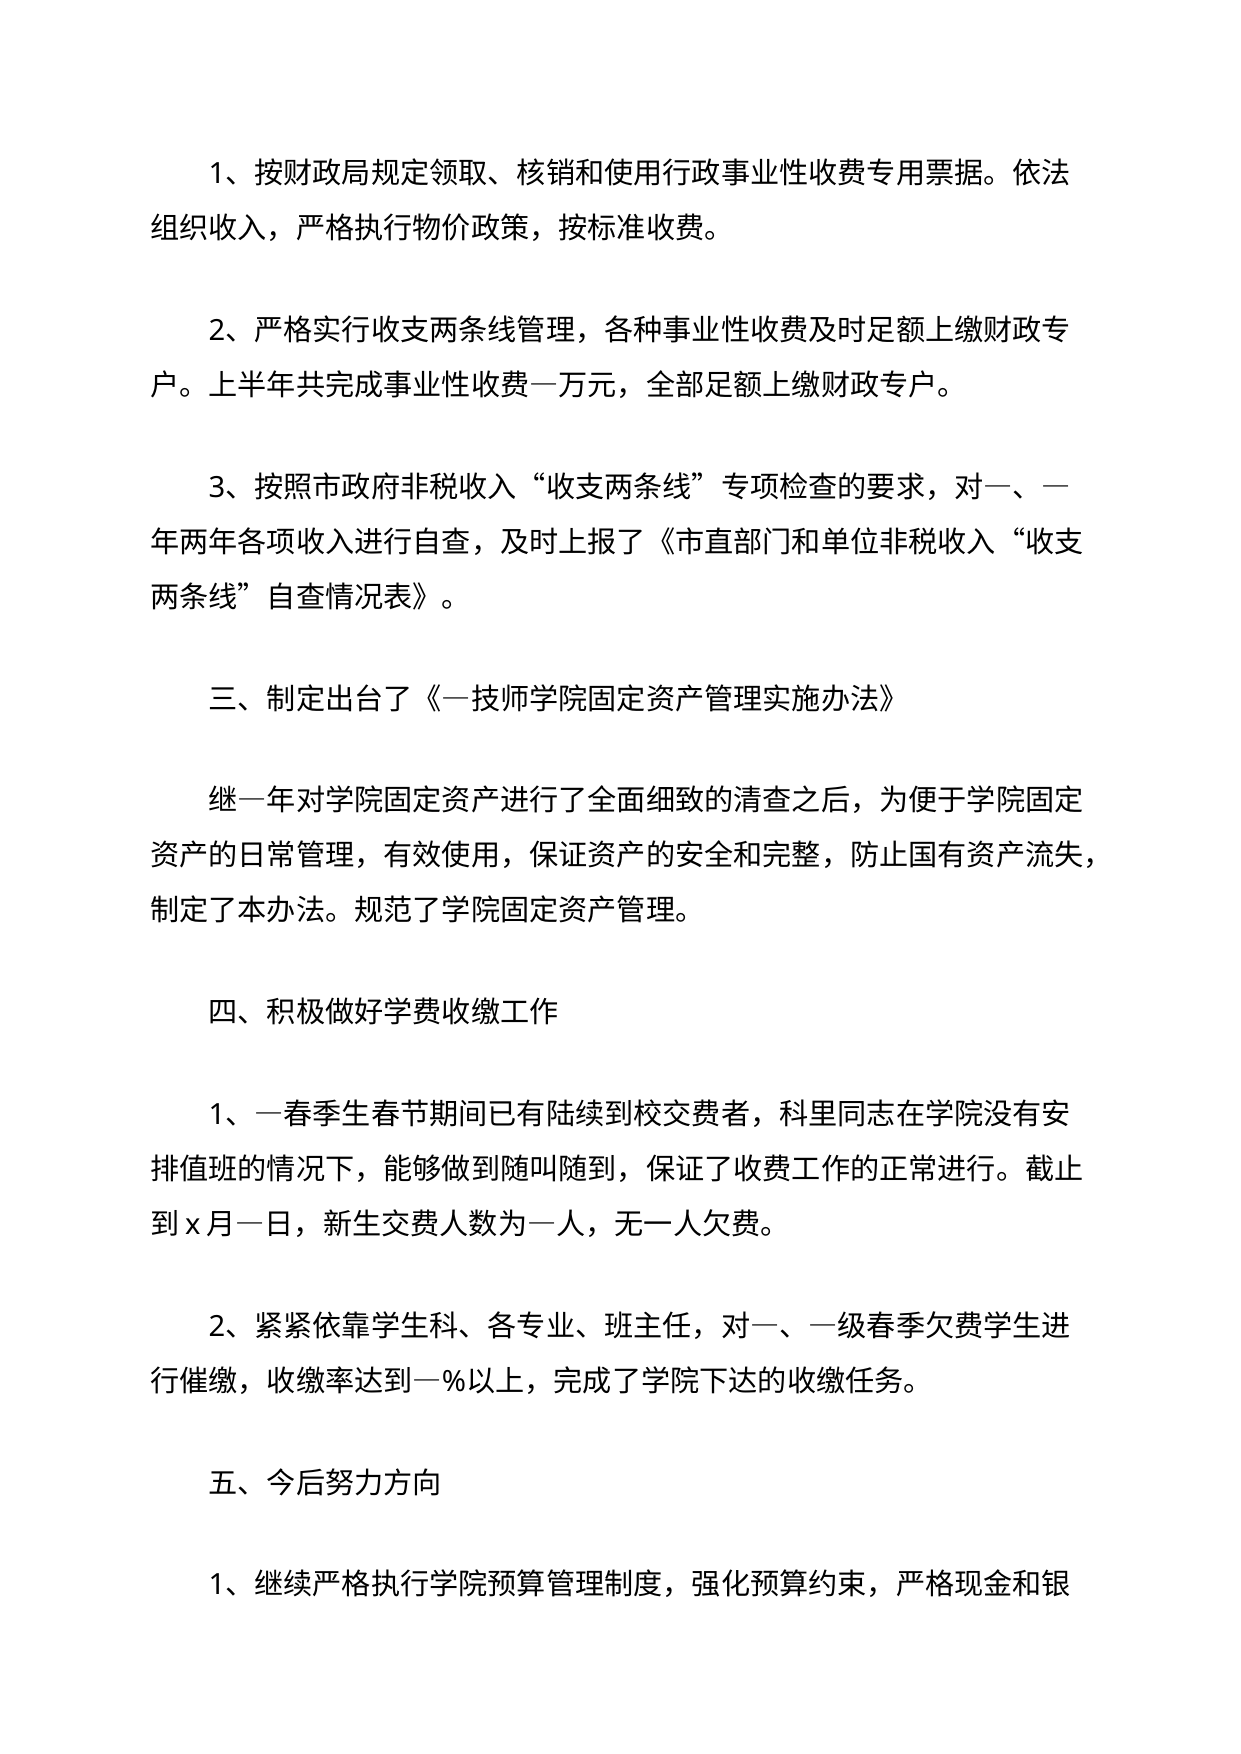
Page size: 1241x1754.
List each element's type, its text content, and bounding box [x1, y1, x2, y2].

text 三、制定出台了《—技师学院固定资产管理实施办法》 [150, 675, 1090, 717]
text 2、严格实行收支两条线管理，各种事业性收费及时足额上缴财政专户。上半年共完成事业性收费—万元，全部足额上缴财政专户。 [150, 307, 1090, 404]
text 五、今后努力方向 [150, 1459, 1090, 1501]
text 3、按照市政府非税收入“收支两条线”专项检查的要求，对—、—年两年各项收入进行自查，及时上报了《市直部门和单位非税收入“收支两条线”自查情况表》。 [150, 463, 1090, 616]
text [150, 1561, 1090, 1603]
text 1、按财政局规定领取、核销和使用行政事业性收费专用票据。依法组织收入，严格执行物价政策，按标准收费。 [150, 150, 1090, 247]
text 1、—春季生春节期间已有陆续到校交费者，科里同志在学院没有安排值班的情况下，能够做到随叫随到，保证了收费工作的正常进行。截止到x月—日，新生交费人数为—人，无一人欠费。 [150, 1090, 1090, 1243]
text 四、积极做好学费收缴工作 [150, 988, 1090, 1031]
text 继—年对学院固定资产进行了全面细致的清查之后，为便于学院固定资产的日常管理，有效使用，保证资产的安全和完整，防止国有资产流失，制定了本办法。规范了学院固定资产管理。 [150, 777, 1090, 929]
text 2、紧紧依靠学生科、各专业、班主任，对—、—级春季欠费学生进行催缴，收缴率达到—%以上，完成了学院下达的收缴任务。 [150, 1302, 1090, 1399]
